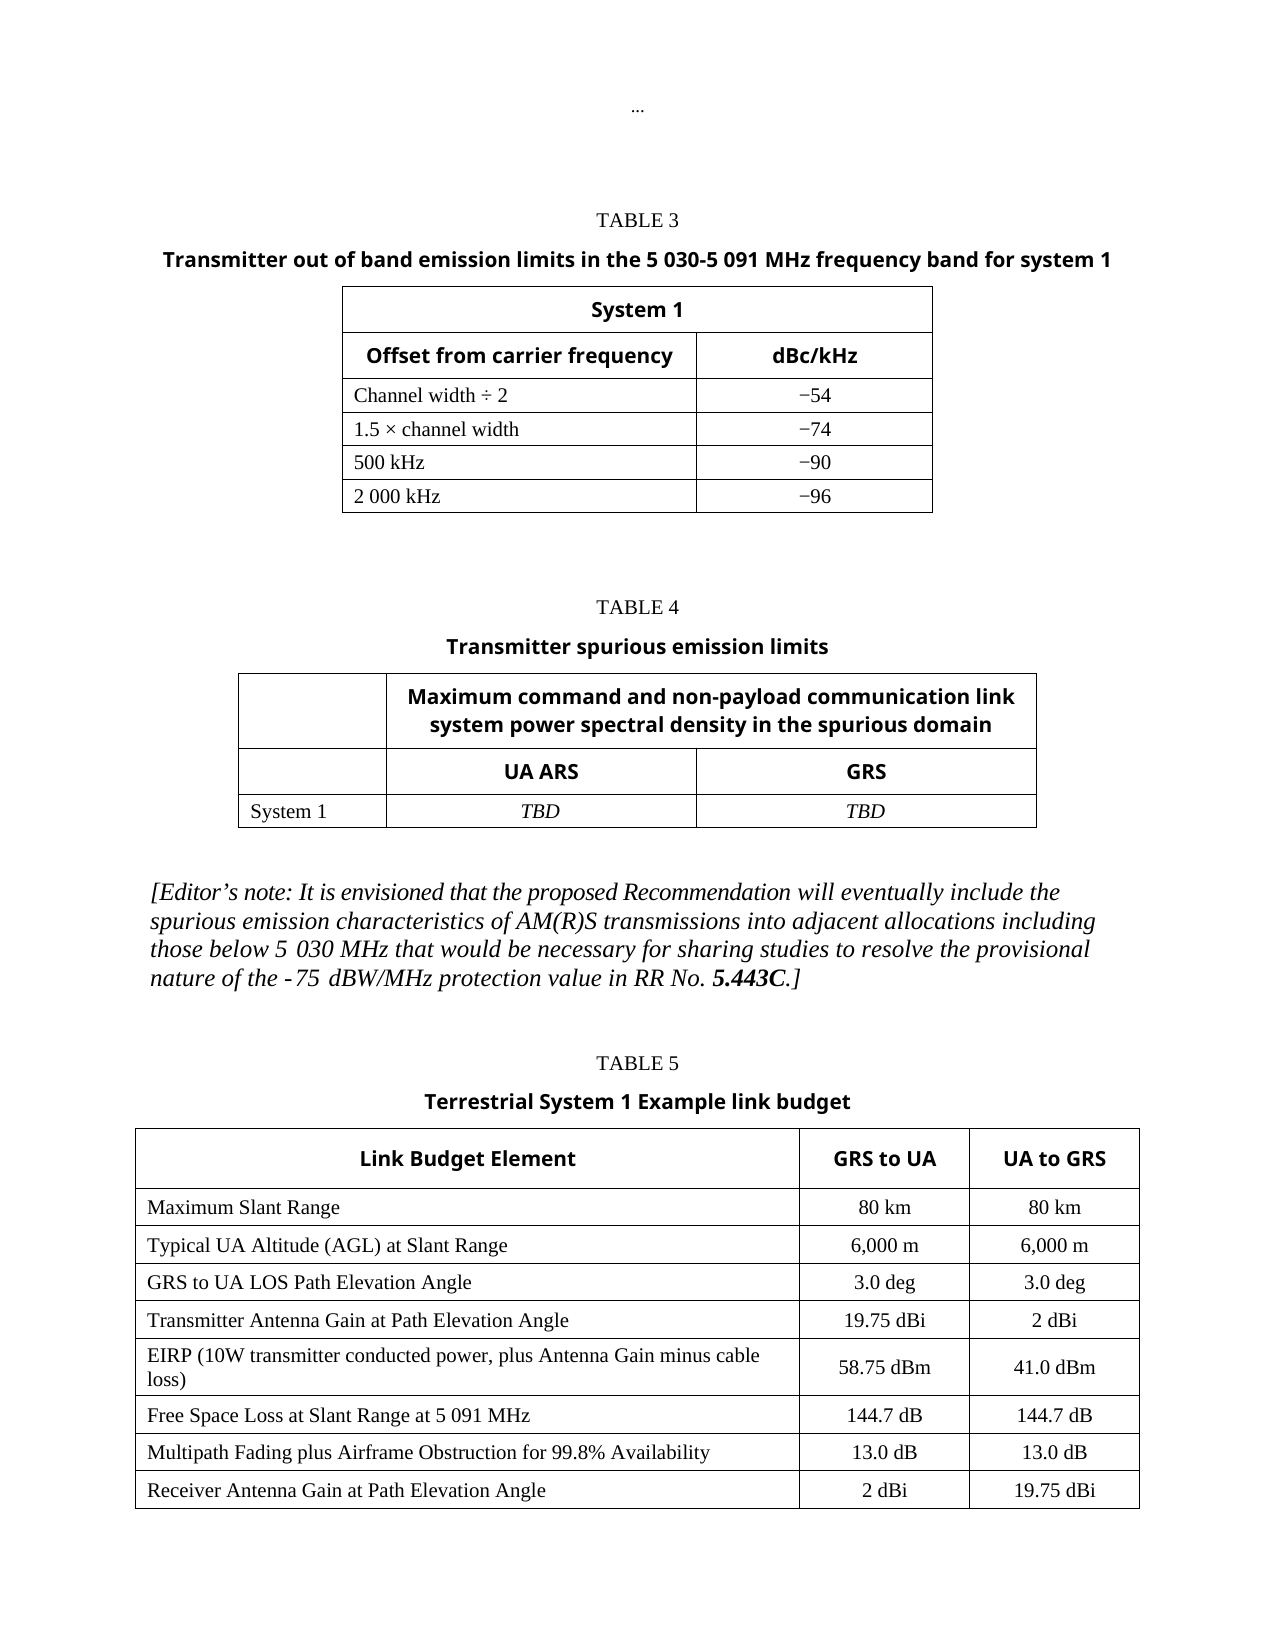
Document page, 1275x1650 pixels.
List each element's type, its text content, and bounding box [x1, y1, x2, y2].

text Transmitter out of band emission limits in the 5 030-5 091 MHz frequency band for system 1 [150, 245, 1125, 273]
table_cell Receiver Antenna Gain at Path Elevation Angle [136, 1471, 799, 1508]
table_cell Free Space Loss at Slant Range at 5 091 MHz [136, 1396, 799, 1433]
table_cell 144.7 dB [800, 1396, 969, 1433]
text TABLE 4 [150, 595, 1125, 619]
text TABLE 3 [150, 208, 1125, 232]
table_cell Maximum Slant Range [136, 1189, 799, 1225]
text Transmitter spurious emission limits [150, 632, 1125, 660]
table_header Link Budget Element [136, 1129, 799, 1188]
table_cell 13.0 dB [800, 1434, 969, 1470]
table_cell −74 [697, 413, 932, 445]
table_cell EIRP (10W transmitter conducted power, plus Antenna Gain minus cable loss) [136, 1339, 799, 1395]
table_cell 2 000 kHz [343, 480, 696, 512]
table_header [239, 674, 386, 747]
table_cell Transmitter Antenna Gain at Path Elevation Angle [136, 1301, 799, 1338]
table_cell 80 km [970, 1189, 1139, 1225]
table_cell 41.0 dBm [970, 1339, 1139, 1395]
table_cell 2 dBi [800, 1471, 969, 1508]
table_cell UA ARS [387, 749, 696, 793]
table_cell GRS [697, 749, 1036, 793]
table_cell 144.7 dB [970, 1396, 1139, 1433]
table_header System 1 [343, 287, 932, 332]
table_cell Channel width ÷ 2 [343, 379, 696, 412]
table_cell System 1 [239, 795, 386, 827]
table_cell 6,000 m [970, 1226, 1139, 1263]
table_cell −54 [697, 379, 932, 412]
text TABLE 5 [150, 1050, 1125, 1074]
table_cell 500 kHz [343, 446, 696, 478]
table_cell 2 dBi [970, 1301, 1139, 1338]
table_cell Offset from carrier frequency [343, 333, 696, 378]
table_cell 19.75 dBi [800, 1301, 969, 1338]
table_cell TBD [387, 795, 696, 827]
table_cell 3.0 deg [800, 1264, 969, 1300]
table_cell −96 [697, 480, 932, 512]
table_cell 19.75 dBi [970, 1471, 1139, 1508]
table_cell Multipath Fading plus Airframe Obstruction for 99.8% Availability [136, 1434, 799, 1470]
table_header GRS to UA [800, 1129, 969, 1188]
text Terrestrial System 1 Example link budget [150, 1087, 1125, 1115]
table_cell TBD [697, 795, 1036, 827]
table_cell 6,000 m [800, 1226, 969, 1263]
table_cell Typical UA Altitude (AGL) at Slant Range [136, 1226, 799, 1263]
table_cell 1.5 × channel width [343, 413, 696, 445]
table_cell −90 [697, 446, 932, 478]
text [Editor’s note: It is envisioned that the proposed Recommendation will eventually include the spurious emission characteristics of AM(R)S transmissions into adjacent allocations including those below 5 030 MHz that would be necessary for sharing studies to resolve the provisional nature of the -75 dBW/MHz protection value in RR No. 5.443C.] [150, 877, 1125, 992]
table_cell 3.0 deg [970, 1264, 1139, 1300]
table_header Maximum command and non-payload communication link system power spectral density in the spurious domain [387, 674, 1036, 747]
table_cell dBc/kHz [697, 333, 932, 378]
table_cell 58.75 dBm [800, 1339, 969, 1395]
table_cell [239, 749, 386, 793]
table_cell 13.0 dB [970, 1434, 1139, 1470]
table_cell GRS to UA LOS Path Elevation Angle [136, 1264, 799, 1300]
table_cell 80 km [800, 1189, 969, 1225]
table_header UA to GRS [970, 1129, 1139, 1188]
